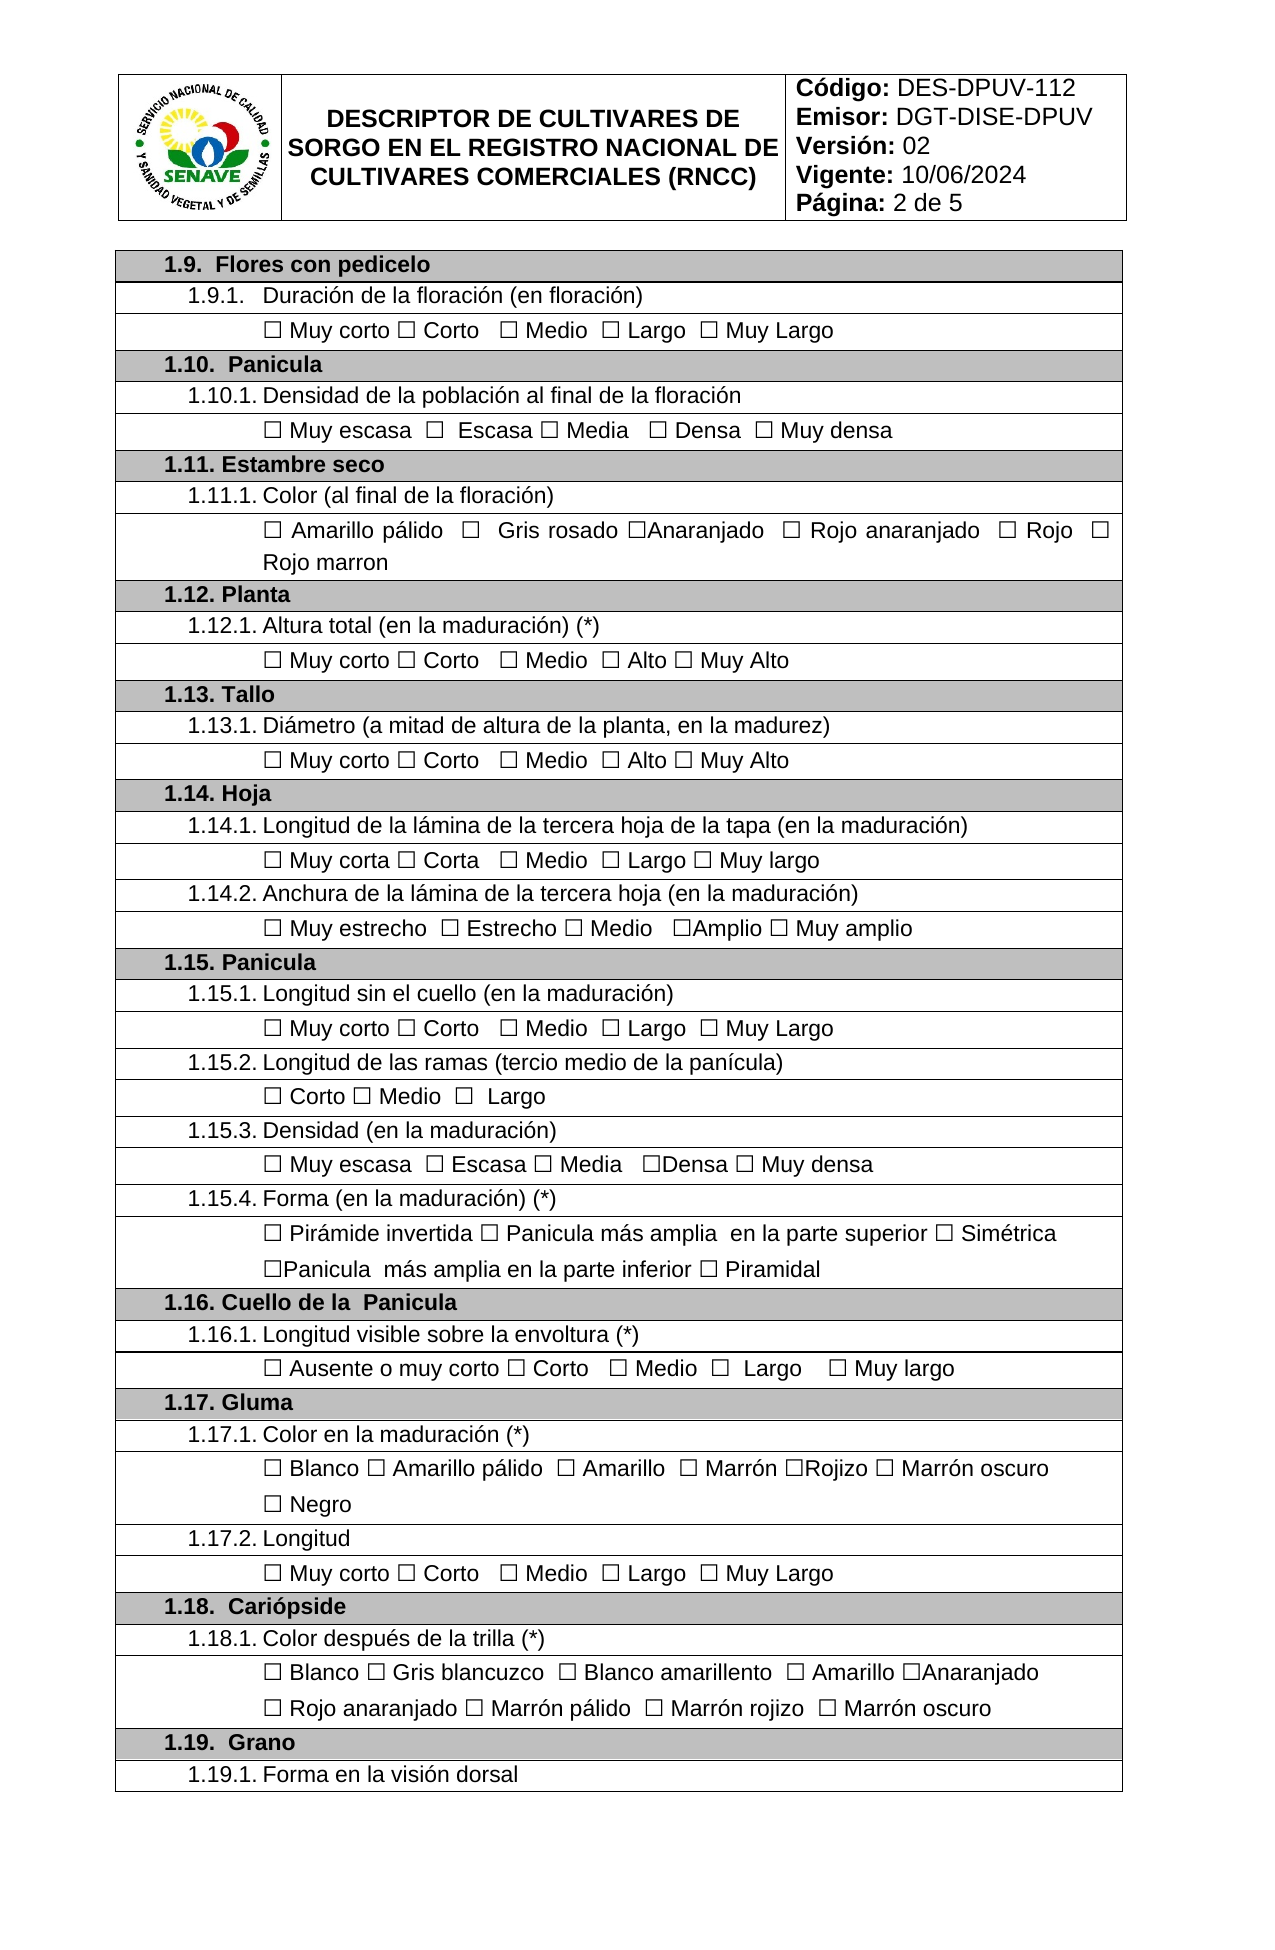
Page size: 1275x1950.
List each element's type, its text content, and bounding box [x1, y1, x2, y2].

table_cell Longitud visible sobre la envoltura (*) [116, 1321, 1122, 1351]
table_cell Muy escasa Escasa Media Densa Muy densa [116, 414, 1122, 449]
table_cell Color en la maduración (*) [116, 1421, 1122, 1451]
table_cell Muy corto Corto Medio Largo Muy Largo [116, 1012, 1122, 1047]
table_cell Pirámide invertida Panicula más amplia en la parte superior Simétrica Panicula más amplia en la parte inferior Piramidal [116, 1217, 1122, 1288]
table_cell Forma (en la maduración) (*) [116, 1185, 1122, 1216]
table_cell Gluma [116, 1389, 1122, 1419]
table_cell Corto Medio Largo [116, 1080, 1122, 1116]
table_cell Planta [116, 581, 1122, 611]
table_cell Hoja [116, 780, 1122, 811]
table_cell Grano [116, 1729, 1122, 1759]
table_cell Blanco Gris blancuzco Blanco amarillento Amarillo Anaranjado Rojo anaranjado Marrón pálido Marrón rojizo Marrón oscuro [116, 1656, 1122, 1728]
table_cell Duración de la floración (en floración) [116, 283, 1122, 313]
table_cell Muy corto Corto Medio Largo Muy Largo [116, 314, 1122, 349]
table_cell Muy corto Corto Medio Largo Muy Largo [116, 1556, 1122, 1592]
table_cell Blanco Amarillo pálido Amarillo Marrón Rojizo Marrón oscuro Negro [116, 1452, 1122, 1524]
table_cell Muy corto Corto Medio Alto Muy Alto [116, 644, 1122, 679]
table_cell Muy corto Corto Medio Alto Muy Alto [116, 744, 1122, 779]
table_cell Cariópside [116, 1593, 1122, 1624]
table_cell Color después de la trilla (*) [116, 1625, 1122, 1655]
table_cell Densidad (en la maduración) [116, 1117, 1122, 1147]
table_cell Tallo [116, 681, 1122, 711]
table_cell Longitud de las ramas (tercio medio de la panícula) [116, 1049, 1122, 1079]
table_cell Color (al final de la floración) [116, 482, 1122, 513]
table_cell Amarillo pálido Gris rosado Anaranjado Rojo anaranjado Rojo Rojo marron [116, 514, 1122, 579]
table_cell Cuello de la Panicula [116, 1289, 1122, 1320]
table_cell Muy corta Corta Medio Largo Muy largo [116, 844, 1122, 879]
table_cell Flores con pedicelo [116, 251, 1122, 281]
table_cell Ausente o muy corto Corto Medio Largo Muy largo [116, 1353, 1122, 1388]
table_cell Estambre seco [116, 451, 1122, 481]
table_cell Panicula [116, 949, 1122, 979]
table_cell Anchura de la lámina de la tercera hoja (en la maduración) [116, 880, 1122, 911]
table_cell Longitud de la lámina de la tercera hoja de la tapa (en la maduración) [116, 812, 1122, 843]
table_cell Altura total (en la maduración) (*) [116, 612, 1122, 643]
picture [132, 84, 272, 210]
table_cell Longitud [116, 1525, 1122, 1555]
table_cell Densidad de la población al final de la floración [116, 382, 1122, 413]
table_cell Forma en la visión dorsal [116, 1761, 1122, 1791]
table_cell Panicula [116, 351, 1122, 381]
table_cell Diámetro (a mitad de altura de la planta, en la madurez) [116, 712, 1122, 743]
table_cell Muy escasa Escasa Media Densa Muy densa [116, 1148, 1122, 1184]
table_cell Longitud sin el cuello (en la maduración) [116, 980, 1122, 1011]
table_cell Muy estrecho Estrecho Medio Amplio Muy amplio [116, 912, 1122, 947]
